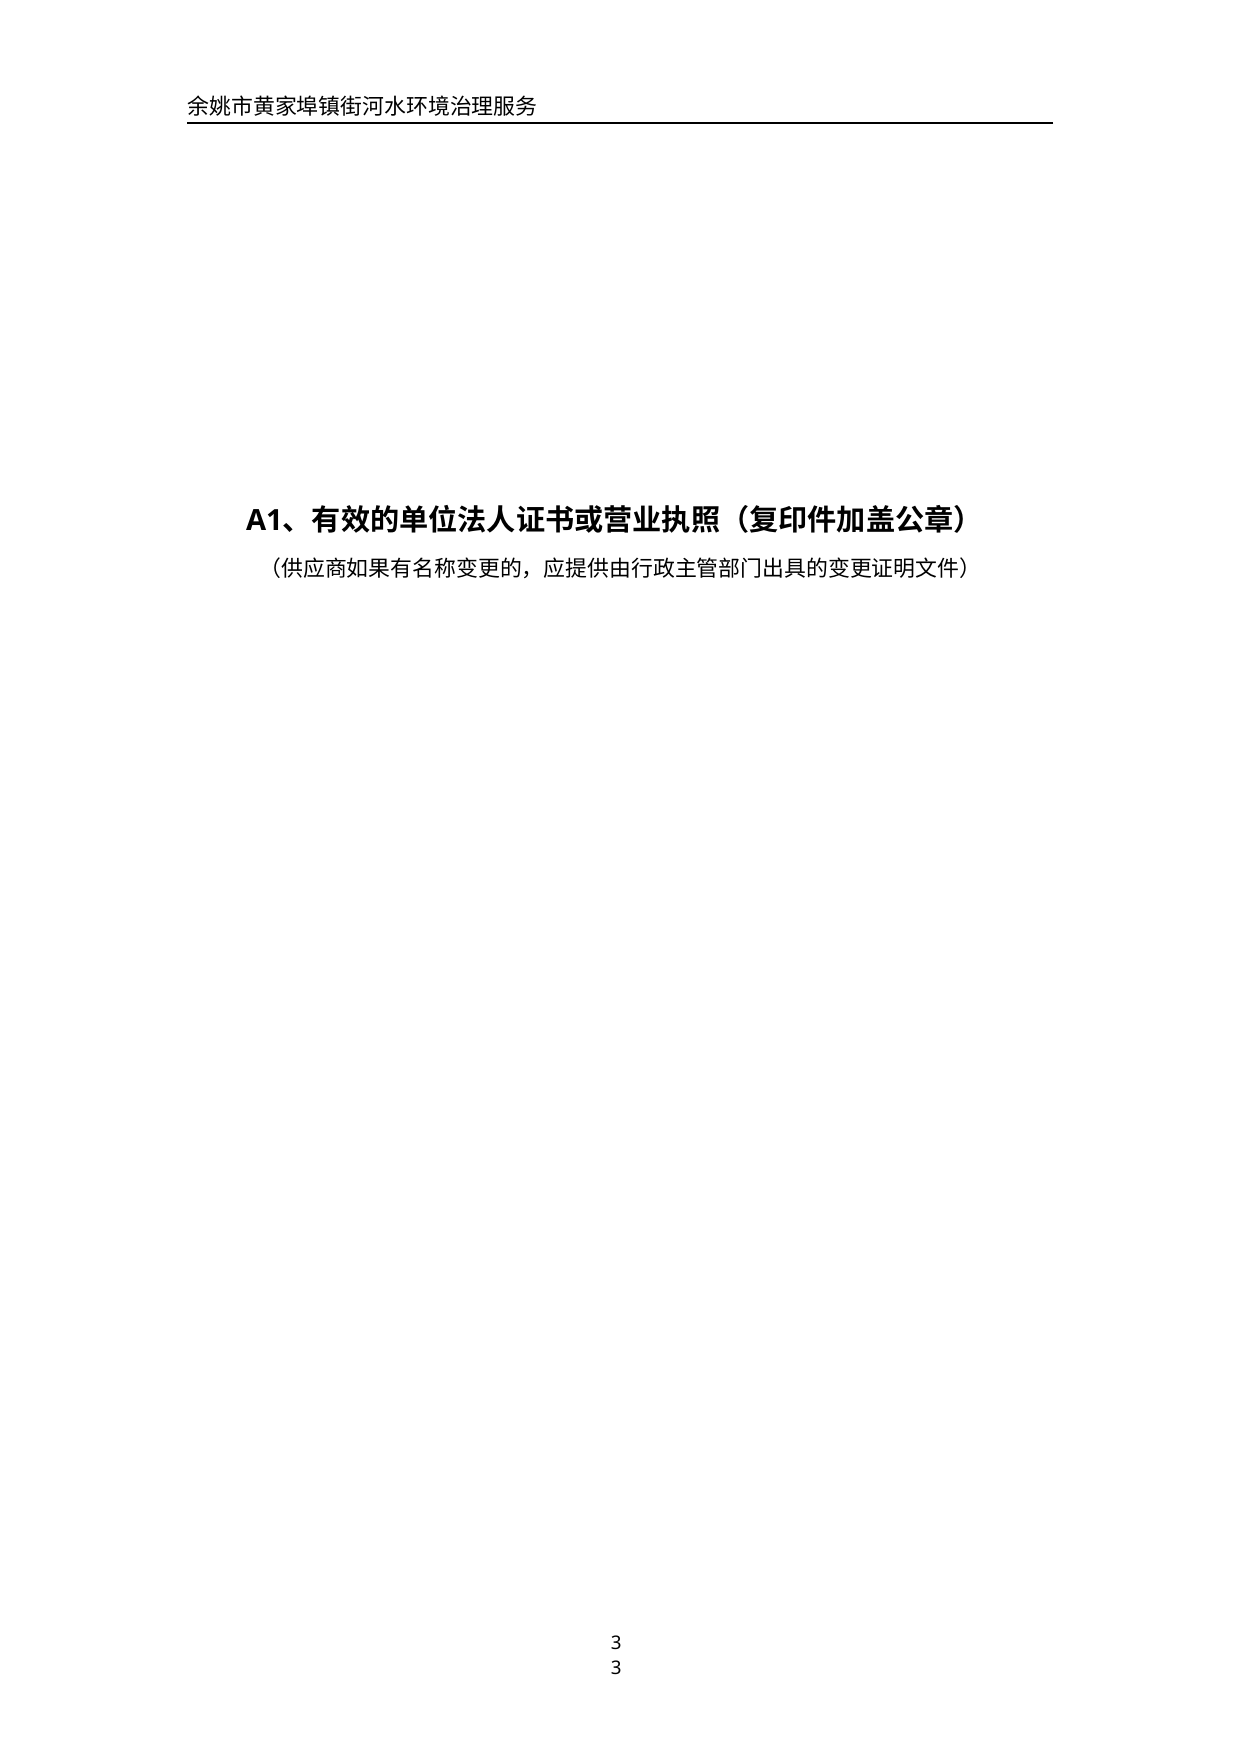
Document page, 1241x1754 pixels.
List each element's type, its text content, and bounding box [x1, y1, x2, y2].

text （供应商如果有名称变更的，应提供由行政主管部门出具的变更证明文件） [187, 551, 1053, 583]
text A1、有效的单位法人证书或营业执照（复印件加盖公章） [187, 486, 1053, 551]
